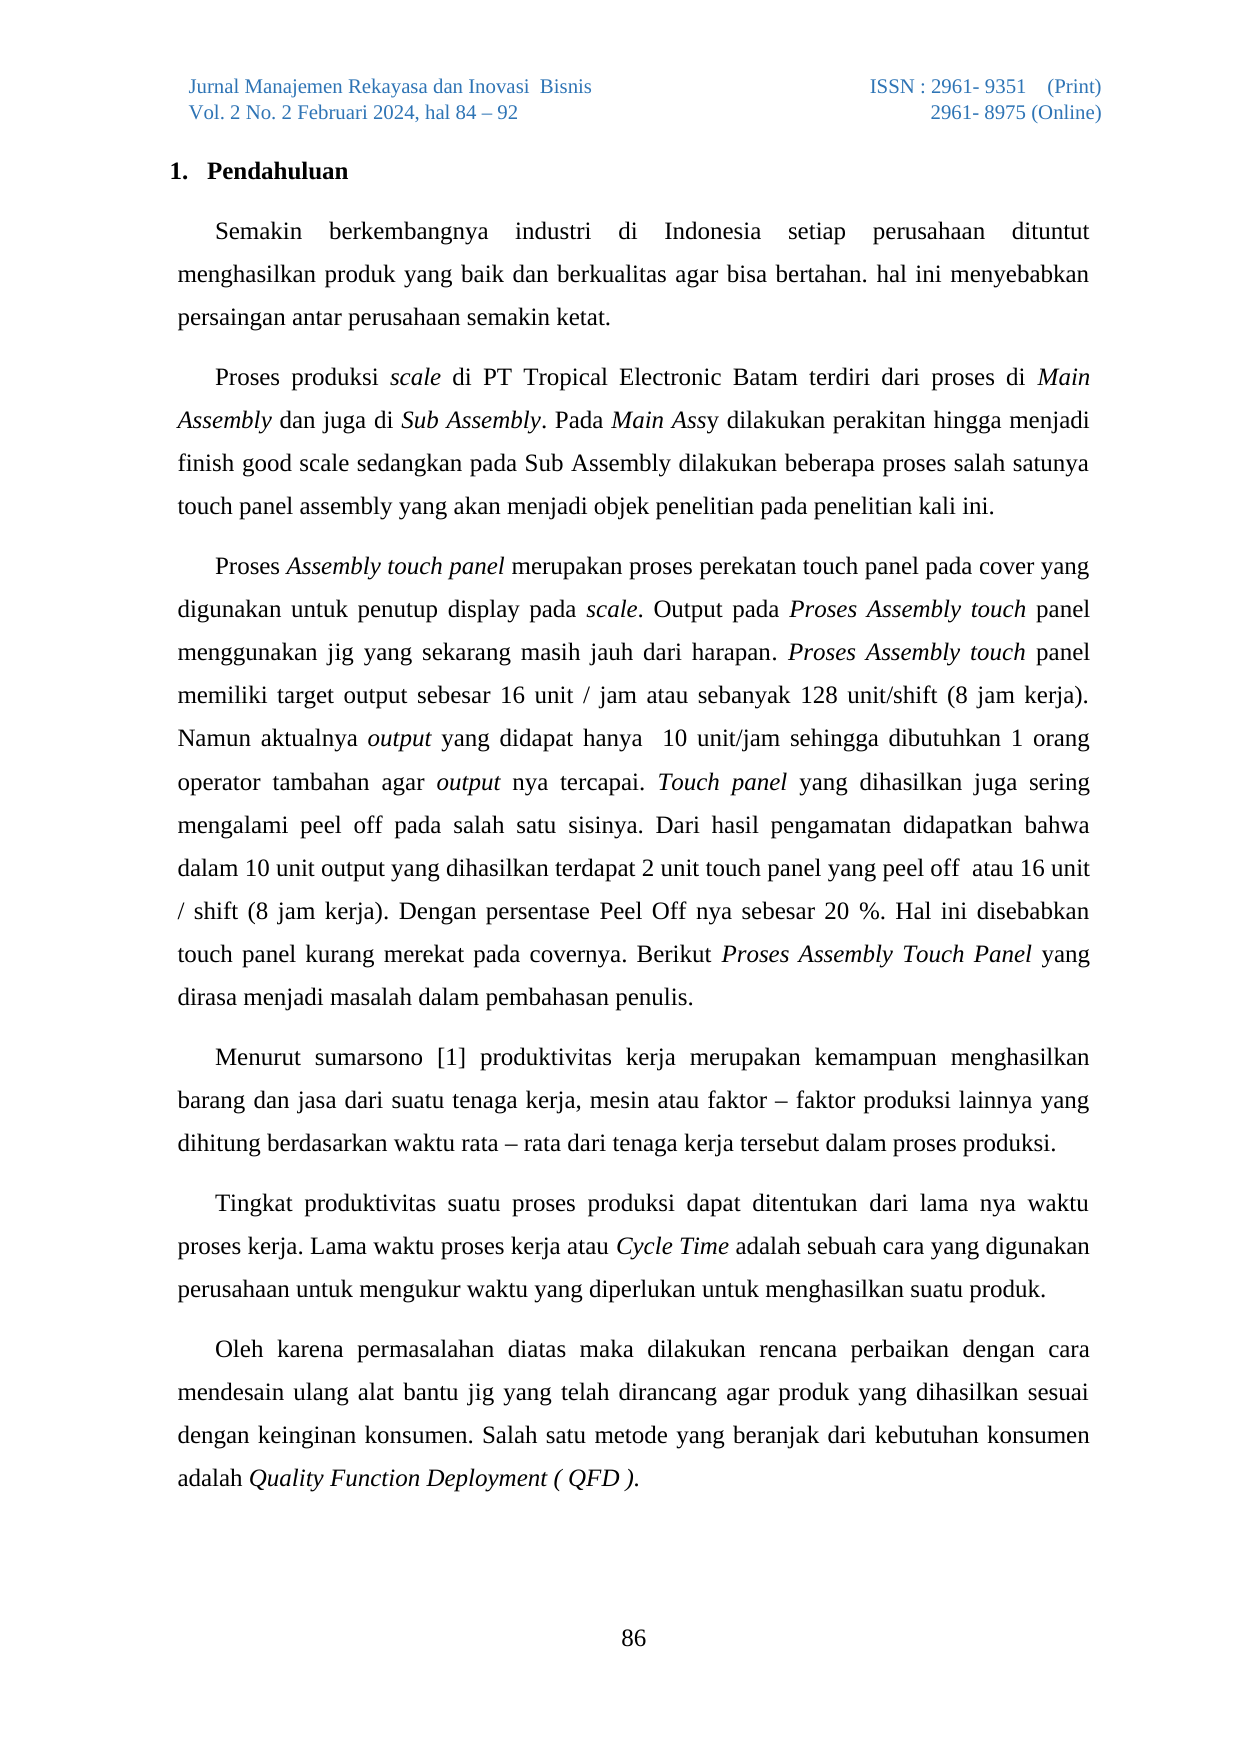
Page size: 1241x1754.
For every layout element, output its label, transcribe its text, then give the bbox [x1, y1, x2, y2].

text Oleh karena permasalahan diatas maka dilakukan rencana perbaikan dengan cara mendesain ulang alat bantu jig yang telah dirancang agar produk yang dihasilkan sesuai dengan keinginan konsumen. Salah satu metode yang beranjak dari kebutuhan konsumen adalah Quality Function Deployment ( QFD ). [177, 1334, 1090, 1492]
text Menurut sumarsono [1] produktivitas kerja merupakan kemampuan menghasilkan barang dan jasa dari suatu tenaga kerja, mesin atau faktor – faktor produksi lainnya yang dihitung berdasarkan waktu rata – rata dari tenaga kerja tersebut dalam proses produksi. [177, 1042, 1090, 1157]
text Proses produksi scale di PT Tropical Electronic Batam terdiri dari proses di Main Assembly dan juga di Sub Assembly. Pada Main Assy dilakukan perakitan hingga menjadi finish good scale sedangkan pada Sub Assembly dilakukan beberapa proses salah satunya touch panel assembly yang akan menjadi objek penelitian pada penelitian kali ini. [177, 362, 1090, 520]
text Tingkat produktivitas suatu proses produksi dapat ditentukan dari lama nya waktu proses kerja. Lama waktu proses kerja atau Cycle Time adalah sebuah cara yang digunakan perusahaan untuk mengukur waktu yang diperlukan untuk menghasilkan suatu produk. [177, 1188, 1090, 1303]
text Proses Assembly touch panel merupakan proses perekatan touch panel pada cover yang digunakan untuk penutup display pada scale. Output pada Proses Assembly touch panel menggunakan jig yang sekarang masih jauh dari harapan. Proses Assembly touch panel memiliki target output sebesar 16 unit / jam atau sebanyak 128 unit/shift (8 jam kerja). Namun aktualnya output yang didapat hanya 10 unit/jam sehingga dibutuhkan 1 orang operator tambahan agar output nya tercapai. Touch panel yang dihasilkan juga sering mengalami peel off pada salah satu sisinya. Dari hasil pengamatan didapatkan bahwa dalam 10 unit output yang dihasilkan terdapat 2 unit touch panel yang peel off atau 16 unit / shift (8 jam kerja). Dengan persentase Peel Off nya sebesar 20 %. Hal ini disebabkan touch panel kurang merekat pada covernya. Berikut Proses Assembly Touch Panel yang dirasa menjadi masalah dalam pembahasan penulis. [177, 551, 1090, 1011]
text Semakin berkembangnya industri di Indonesia setiap perusahaan dituntut menghasilkan produk yang baik dan berkualitas agar bisa bertahan. hal ini menyebabkan persaingan antar perusahaan semakin ketat. [177, 216, 1090, 331]
list Pendahuluan [169, 156, 521, 185]
